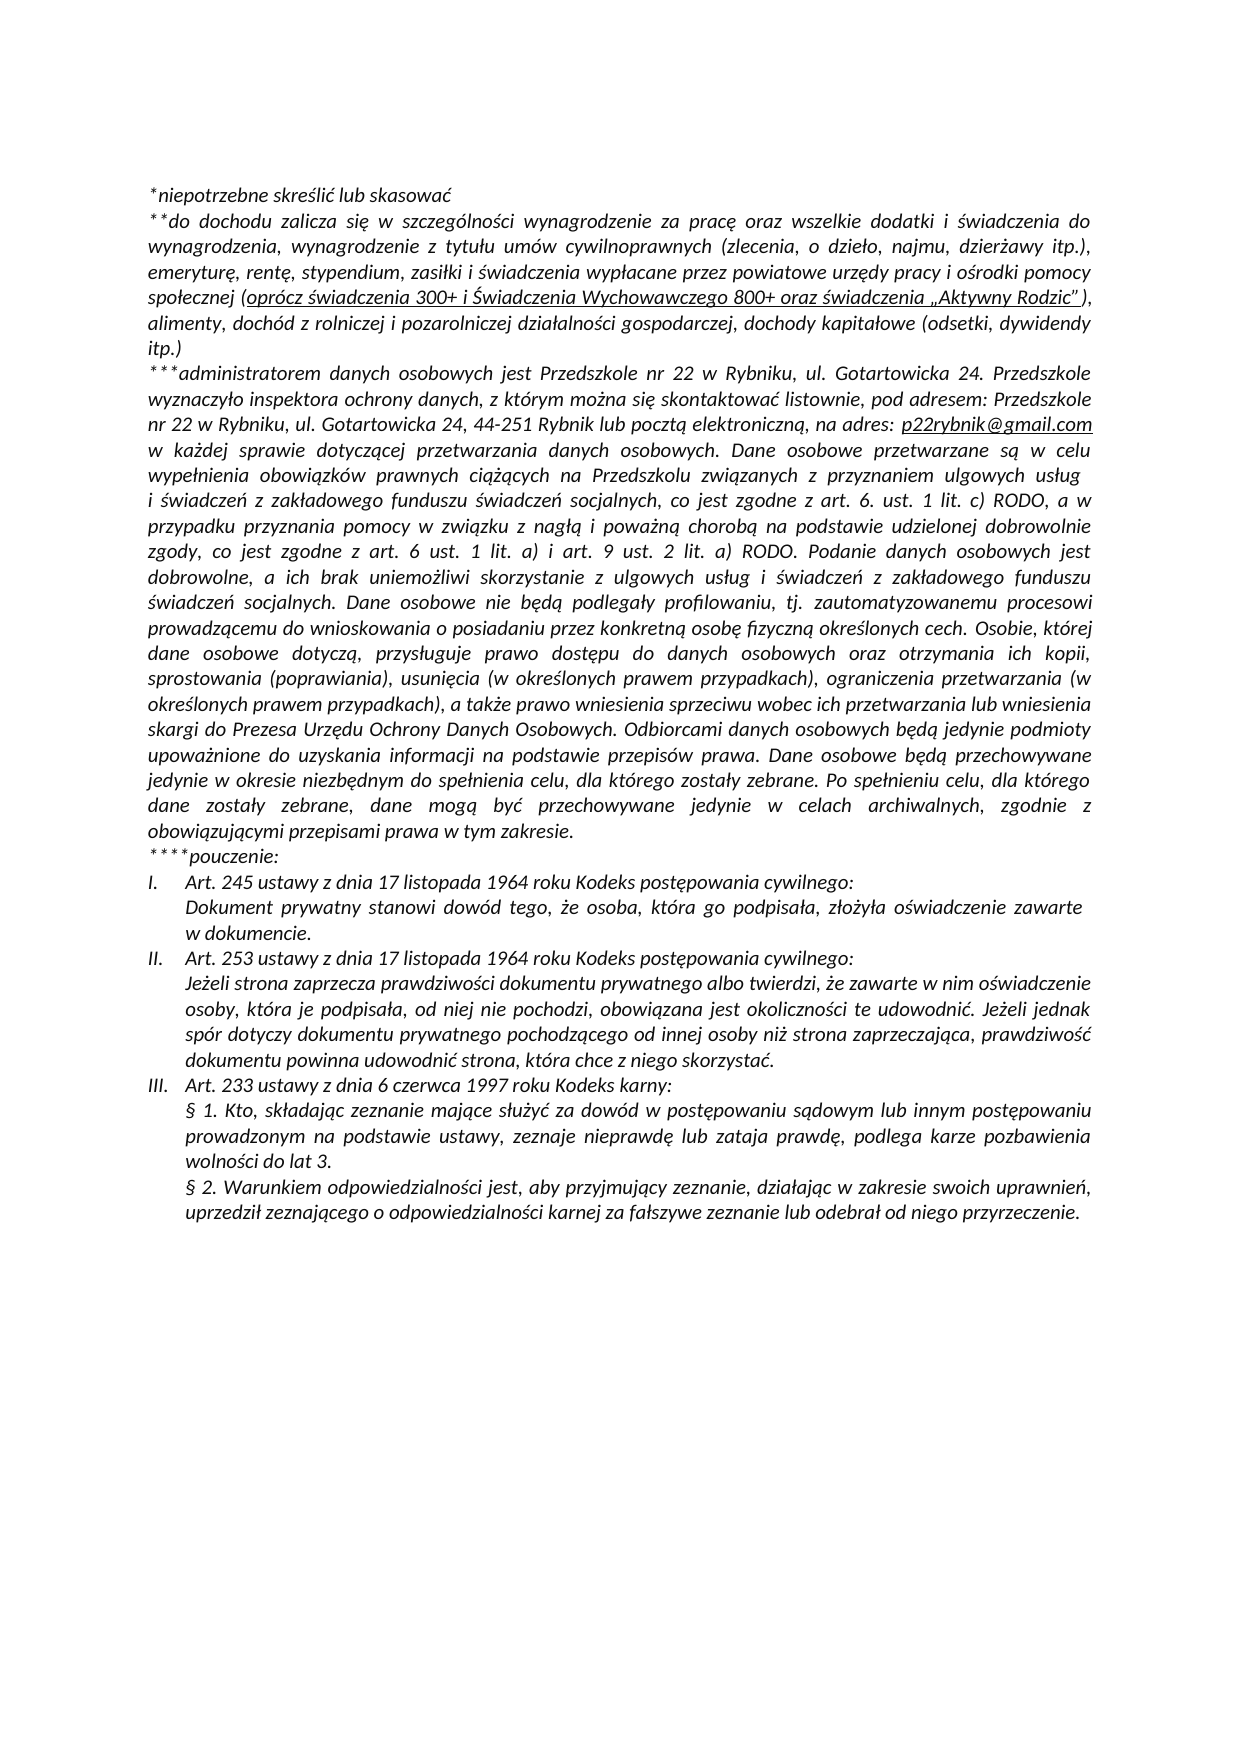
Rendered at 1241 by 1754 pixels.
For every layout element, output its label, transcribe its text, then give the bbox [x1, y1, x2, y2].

list Art. 233 ustawy z dnia 6 czerwca 1997 roku Kodeks karny: [148, 1072, 1093, 1098]
text ****pouczenie: [148, 843, 1093, 869]
text *niepotrzebne skreślić lub skasować [148, 183, 1093, 208]
list Art. 253 ustawy z dnia 17 listopada 1964 roku Kodeks postępowania cywilnego: [148, 945, 1093, 971]
list § 2. Warunkiem odpowiedzialności jest, aby przyjmujący zeznanie, działając w zakresie swoich uprawnień, uprzedził zeznającego o odpowiedzialności karnej za fałszywe zeznanie lub odebrał od niego przyrzeczenie. [185, 1174, 1093, 1225]
list § 1. Kto, składając zeznanie mające służyć za dowód w postępowaniu sądowym lub innym postępowaniu prowadzonym na podstawie ustawy, zeznaje nieprawdę lub zataja prawdę, podlega karze pozbawienia wolności do lat 3. [185, 1098, 1093, 1174]
list Art. 245 ustawy z dnia 17 listopada 1964 roku Kodeks postępowania cywilnego: [148, 869, 1093, 894]
text ***administratorem danych osobowych jest Przedszkole nr 22 w Rybniku, ul. Gotartowicka 24. Przedszkole wyznaczyło inspektora ochrony danych, z którym można się skontaktować listownie, pod adresem: Przedszkole nr 22 w Rybniku, ul. Gotartowicka 24, 44-251 Rybnik lub pocztą elektroniczną, na adres: p22rybnik@gmail.com w każdej sprawie dotyczącej przetwarzania danych osobowych. Dane osobowe przetwarzane są w celu wypełnienia obowiązków prawnych ciążących na Przedszkolu związanych z przyznaniem ulgowych usług i świadczeń z zakładowego funduszu świadczeń socjalnych, co jest zgodne z art. 6. ust. 1 lit. c) RODO, a w przypadku przyznania pomocy w związku z nagłą i poważną chorobą na podstawie udzielonej dobrowolnie zgody, co jest zgodne z art. 6 ust. 1 lit. a) i art. 9 ust. 2 lit. a) RODO. Podanie danych osobowych jest dobrowolne, a ich brak uniemożliwi skorzystanie z ulgowych usług i świadczeń z zakładowego funduszu świadczeń socjalnych. Dane osobowe nie będą podlegały profilowaniu, tj. zautomatyzowanemu procesowi prowadzącemu do wnioskowania o posiadaniu przez konkretną osobę fizyczną określonych cech. Osobie, której dane osobowe dotyczą, przysługuje prawo dostępu do danych osobowych oraz otrzymania ich kopii, sprostowania (poprawiania), usunięcia (w określonych prawem przypadkach), ograniczenia przetwarzania (w określonych prawem przypadkach), a także prawo wniesienia sprzeciwu wobec ich przetwarzania lub wniesienia skargi do Prezesa Urzędu Ochrony Danych Osobowych. Odbiorcami danych osobowych będą jedynie podmioty upoważnione do uzyskania informacji na podstawie przepisów prawa. Dane osobowe będą przechowywane jedynie w okresie niezbędnym do spełnienia celu, dla którego zostały zebrane. Po spełnieniu celu, dla którego dane zostały zebrane, dane mogą być przechowywane jedynie w celach archiwalnych, zgodnie z obowiązującymi przepisami prawa w tym zakresie. [148, 615, 1093, 843]
text ***administratorem danych osobowych jest Przedszkole nr 22 w Rybniku, ul. Gotartowicka 24. Przedszkole wyznaczyło inspektora ochrony danych, z którym można się skontaktować listownie, pod adresem: Przedszkole nr 22 w Rybniku, ul. Gotartowicka 24, 44-251 Rybnik lub pocztą elektroniczną, na adres: p22rybnik@gmail.com w każdej sprawie dotyczącej przetwarzania danych osobowych. Dane osobowe przetwarzane są w celu wypełnienia obowiązków prawnych ciążących na Przedszkolu związanych z przyznaniem ulgowych usług i świadczeń z zakładowego funduszu świadczeń socjalnych, co jest zgodne z art. 6. ust. 1 lit. c) RODO, a w przypadku przyznania pomocy w związku z nagłą i poważną chorobą na podstawie udzielonej dobrowolnie zgody, co jest zgodne z art. 6 ust. 1 lit. a) i art. 9 ust. 2 lit. a) RODO. Podanie danych osobowych jest dobrowolne, a ich brak uniemożliwi skorzystanie z ulgowych usług i świadczeń z zakładowego funduszu świadczeń socjalnych. Dane osobowe nie będą podlegały profilowaniu, tj. zautomatyzowanemu procesowi prowadzącemu do wnioskowania o posiadaniu przez konkretną osobę fizyczną określonych cech. Osobie, której dane osobowe dotyczą, przysługuje prawo dostępu do danych osobowych oraz otrzymania ich kopii, sprostowania (poprawiania), usunięcia (w określonych prawem przypadkach), ograniczenia przetwarzania (w określonych prawem przypadkach), a także prawo wniesienia sprzeciwu wobec ich przetwarzania lub wniesienia skargi do Prezesa Urzędu Ochrony Danych Osobowych. Odbiorcami danych osobowych będą jedynie podmioty upoważnione do uzyskania informacji na podstawie przepisów prawa. Dane osobowe będą przechowywane jedynie w okresie niezbędnym do spełnienia celu, dla którego zostały zebrane. Po spełnieniu celu, dla którego dane zostały zebrane, dane mogą być przechowywane jedynie w celach archiwalnych, zgodnie z obowiązującymi przepisami prawa w tym zakresie. [148, 361, 1093, 615]
text **do dochodu zalicza się w szczególności wynagrodzenie za pracę oraz wszelkie dodatki i świadczenia do wynagrodzenia, wynagrodzenie z tytułu umów cywilnoprawnych (zlecenia, o dzieło, najmu, dzierżawy itp.), emeryturę, rentę, stypendium, zasiłki i świadczenia wypłacane przez powiatowe urzędy pracy i ośrodki pomocy społecznej (oprócz świadczenia 300+ i Świadczenia Wychowawczego 800+ oraz świadczenia „Aktywny Rodzic”), alimenty, dochód z rolniczej i pozarolniczej działalności gospodarczej, dochody kapitałowe (odsetki, dywidendy itp.) [148, 208, 1093, 361]
list Jeżeli strona zaprzecza prawdziwości dokumentu prywatnego albo twierdzi, że zawarte w nim oświadczenie osoby, która je podpisała, od niej nie pochodzi, obowiązana jest okoliczności te udowodnić. Jeżeli jednak spór dotyczy dokumentu prywatnego pochodzącego od innej osoby niż strona zaprzeczająca, prawdziwość dokumentu powinna udowodnić strona, która chce z niego skorzystać. [185, 971, 1093, 1072]
text Dokument prywatny stanowi dowód tego, że osoba, która go podpisała, złożyła oświadczenie zawarte w dokumencie. [185, 894, 1093, 945]
